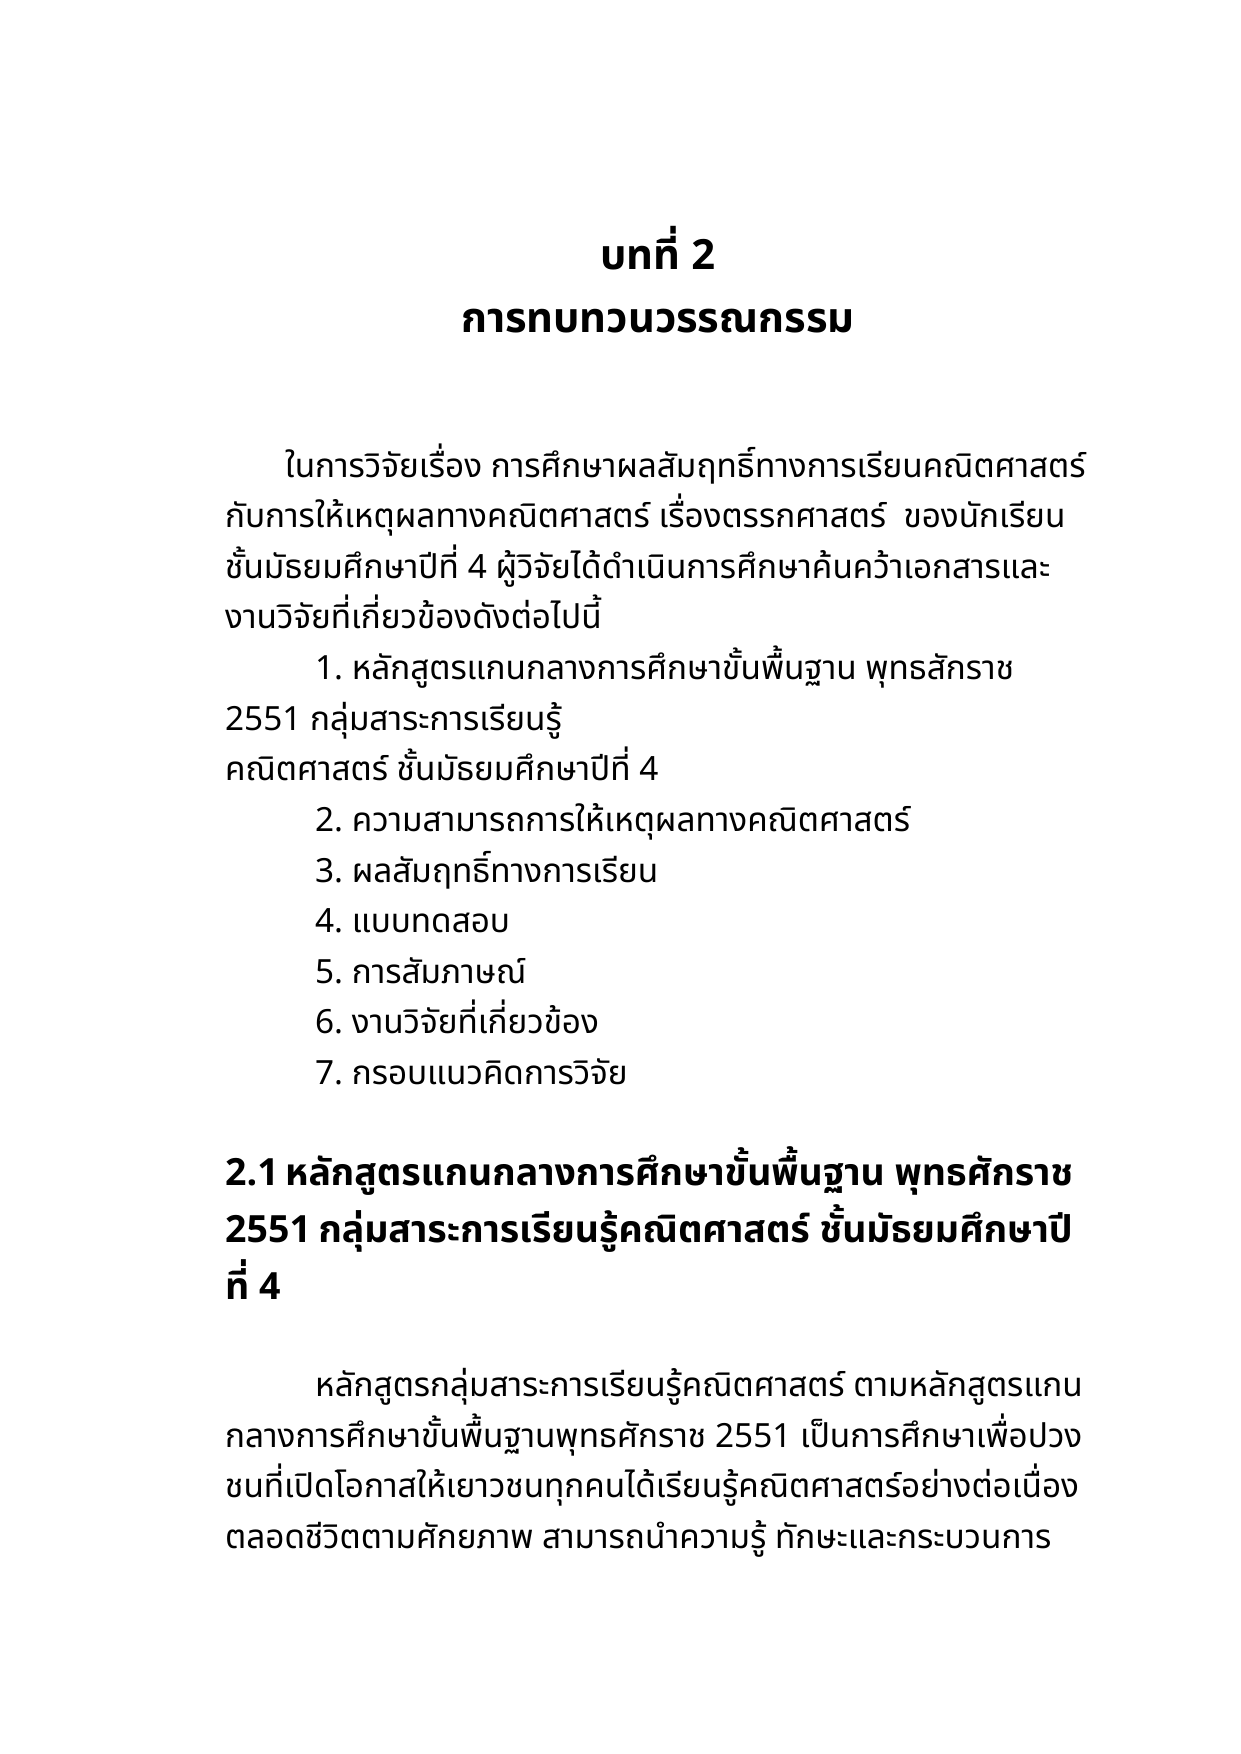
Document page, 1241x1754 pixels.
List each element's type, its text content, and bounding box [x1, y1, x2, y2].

text ในการวิจัยเรื่อง การศึกษาผลสัมฤทธิ์ทางการเรียนคณิตศาสตร์กับการให้เหตุผลทางคณิตศาสตร์ เรื่องตรรกศาสตร์ ของนักเรียนชั้นมัธยมศึกษาปีที่ 4 ผู้วิจัยได้ดำเนินการศึกษาค้นคว้าเอกสารและงานวิจัยที่เกี่ยวข้องดังต่อไปนี้ [225, 442, 1090, 644]
list 3. ผลสัมฤทธิ์ทางการเรียน [225, 846, 1090, 897]
list คณิตศาสตร์ ชั้นมัธยมศึกษาปีที่ 4 [225, 745, 1090, 796]
list 6. งานวิจัยที่เกี่ยวข้อง [225, 998, 1090, 1049]
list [225, 1361, 1090, 1563]
text บทที่ 2 [225, 225, 1090, 288]
text 1. หลักสูตรแกนกลางการศึกษาขั้นพื้นฐาน พุทธสักราช 2551 กลุ่มสาระการเรียนรู้ [225, 644, 1090, 745]
list 2. ความสามารถการให้เหตุผลทางคณิตศาสตร์ [225, 796, 1090, 846]
list 4. แบบทดสอบ [225, 897, 1090, 948]
list 7. กรอบแนวคิดการวิจัย [225, 1049, 1090, 1099]
text การทบทวนวรรณกรรม [225, 288, 1090, 351]
text 2.1 หลักสูตรแกนกลางการศึกษาขั้นพื้นฐาน พุทธศักราช 2551กลุ่มสาระการเรียนรู้คณิตศาสตร์ ชั้นมัธยมศึกษาปีที่ 4 [225, 1145, 1090, 1316]
list 5. การสัมภาษณ์ [225, 948, 1090, 998]
